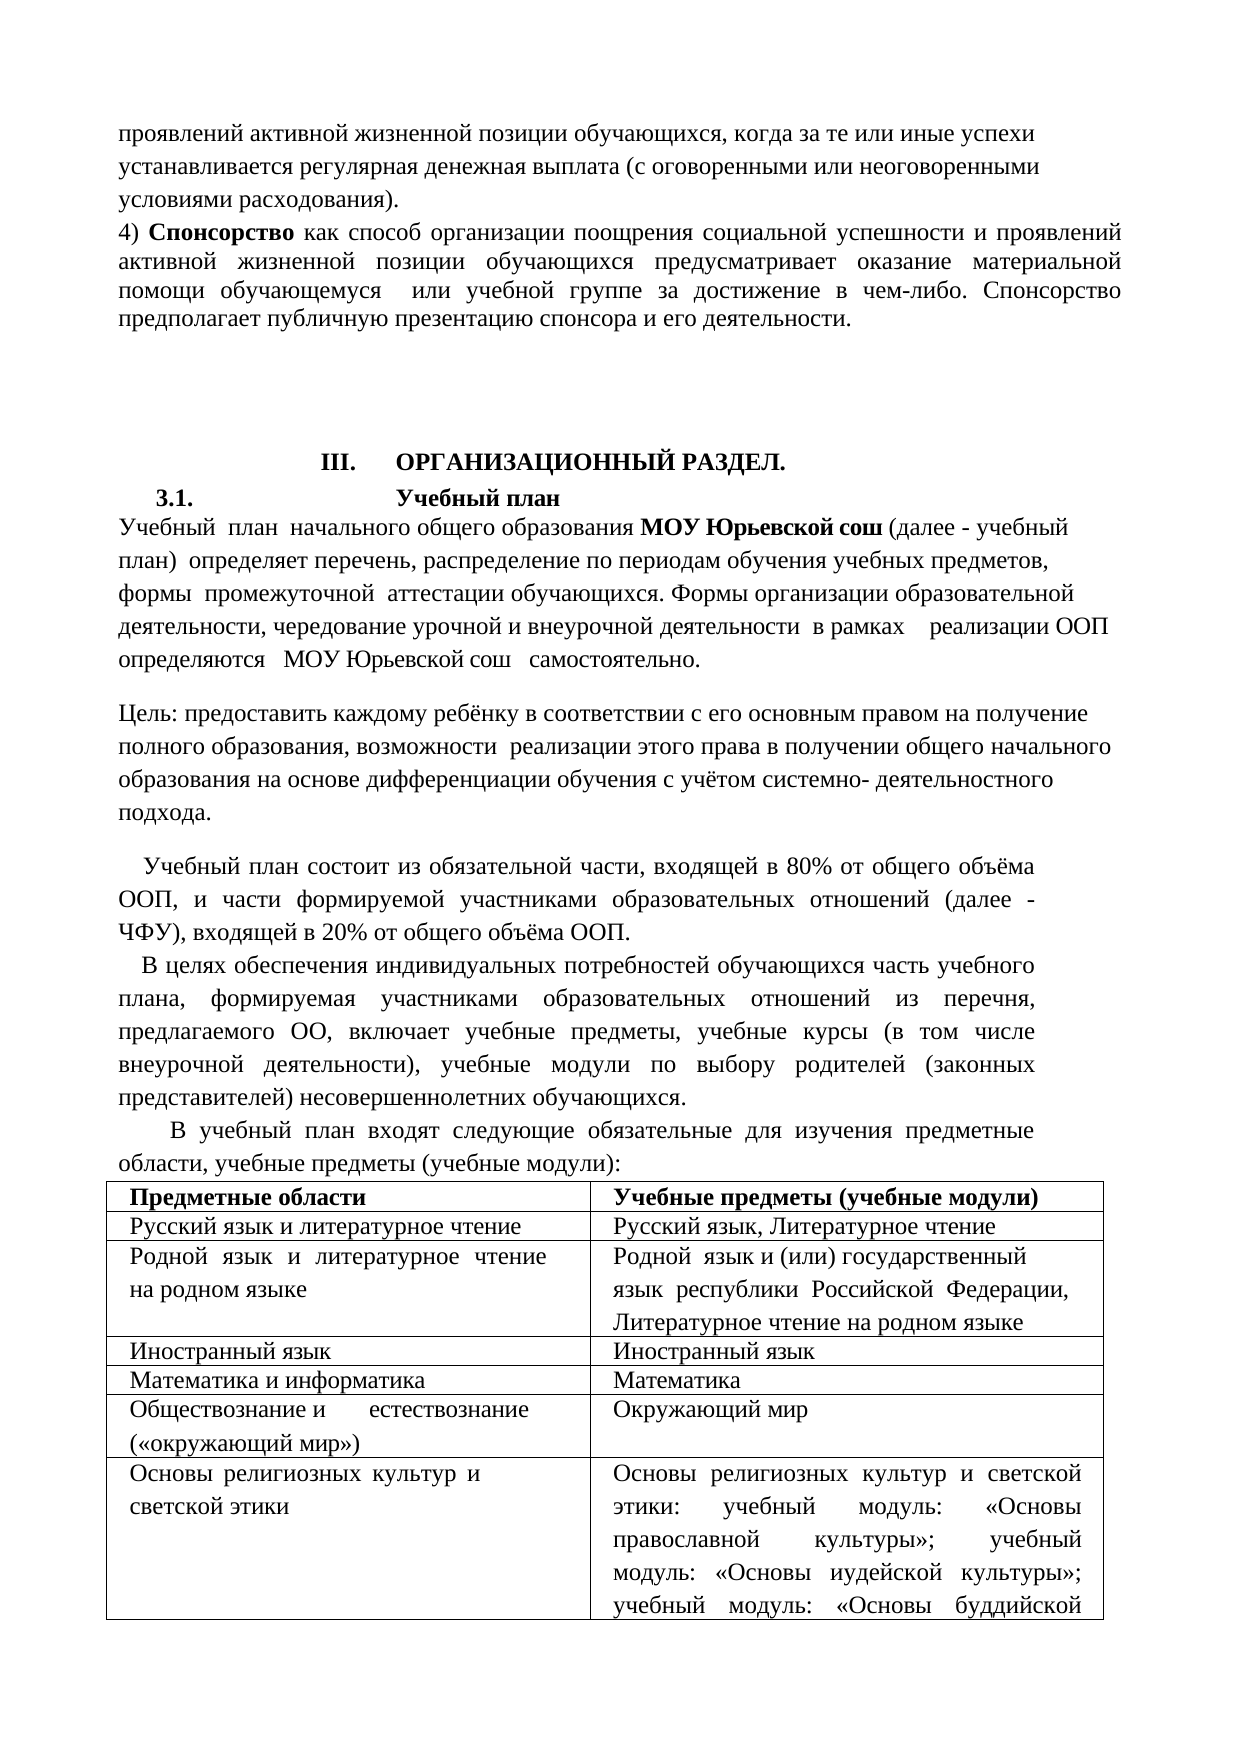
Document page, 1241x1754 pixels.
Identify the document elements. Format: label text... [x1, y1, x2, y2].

table_cell Окружающий мир [591, 1395, 1103, 1457]
table_cell Математика [591, 1366, 1103, 1394]
text Цель: предоставить каждому ребёнку в соответствии с его основным правом на получение полного образования, возможности реализации этого права в получении общего начального образования на основе дифференциации обучения с учётом системно- деятельностного подхода. [118, 698, 1122, 826]
list ОРГАНИЗАЦИОННЫЙ РАЗДЕЛ. [320, 447, 1122, 476]
table_cell Математика и информатика [107, 1366, 590, 1394]
table_header Учебные предметы (учебные модули) [591, 1182, 1103, 1211]
table_cell Обществознание и естествознание («окружающий мир») [107, 1395, 590, 1457]
text Учебный план начального общего образования МОУ Юрьевской сош (далее - учебный план) определяет перечень, распределение по периодам обучения учебных предметов, формы промежуточной аттестации обучающихся. Формы организации образовательной деятельности, чередование урочной и внеурочной деятельности в рамках реализации ООП определяются МОУ Юрьевской сош самостоятельно. [118, 512, 1122, 673]
table_cell Русский язык и литературное чтение [107, 1212, 590, 1240]
table_cell Русский язык, Литературное чтение [591, 1212, 1103, 1240]
table_cell Иностранный язык [107, 1337, 590, 1365]
text 4) Спонсорство как способ организации поощрения социальной успешности и проявлений активной жизненной позиции обучающихся предусматривает оказание материальной помощи обучающемуся или учебной группе за достижение в чем-либо. Спонсорство предполагает публичную презентацию спонсора и его деятельности. [118, 217, 1122, 332]
text В учебный план входят следующие обязательные для изучения предметные области, учебные предметы (учебные модули): [118, 1115, 1035, 1177]
text В целях обеспечения индивидуальных потребностей обучающихся часть учебного плана, формируемая участниками образовательных отношений из перечня, предлагаемого ОО, включает учебные предметы, учебные курсы (в том числе внеурочной деятельности), учебные модули по выбору родителей (законных представителей) несовершеннолетних обучающихся. [118, 950, 1036, 1111]
table_cell Иностранный язык [591, 1337, 1103, 1365]
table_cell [591, 1458, 1103, 1618]
text Учебный план состоит из обязательной части, входящей в 80% от общего объёма ООП, и части формируемой участниками образовательных отношений (далее - ЧФУ), входящей в 20% от общего объёма ООП. [118, 851, 1036, 946]
table_cell Родной язык и литературное чтение на родном языке [107, 1241, 590, 1336]
table_header Предметные области [107, 1182, 590, 1211]
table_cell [107, 1458, 590, 1618]
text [118, 118, 1122, 213]
list Учебный план [156, 483, 1122, 512]
table_cell Родной язык и (или) государственный язык республики Российской Федерации, Литературное чтение на родном языке [591, 1241, 1103, 1336]
